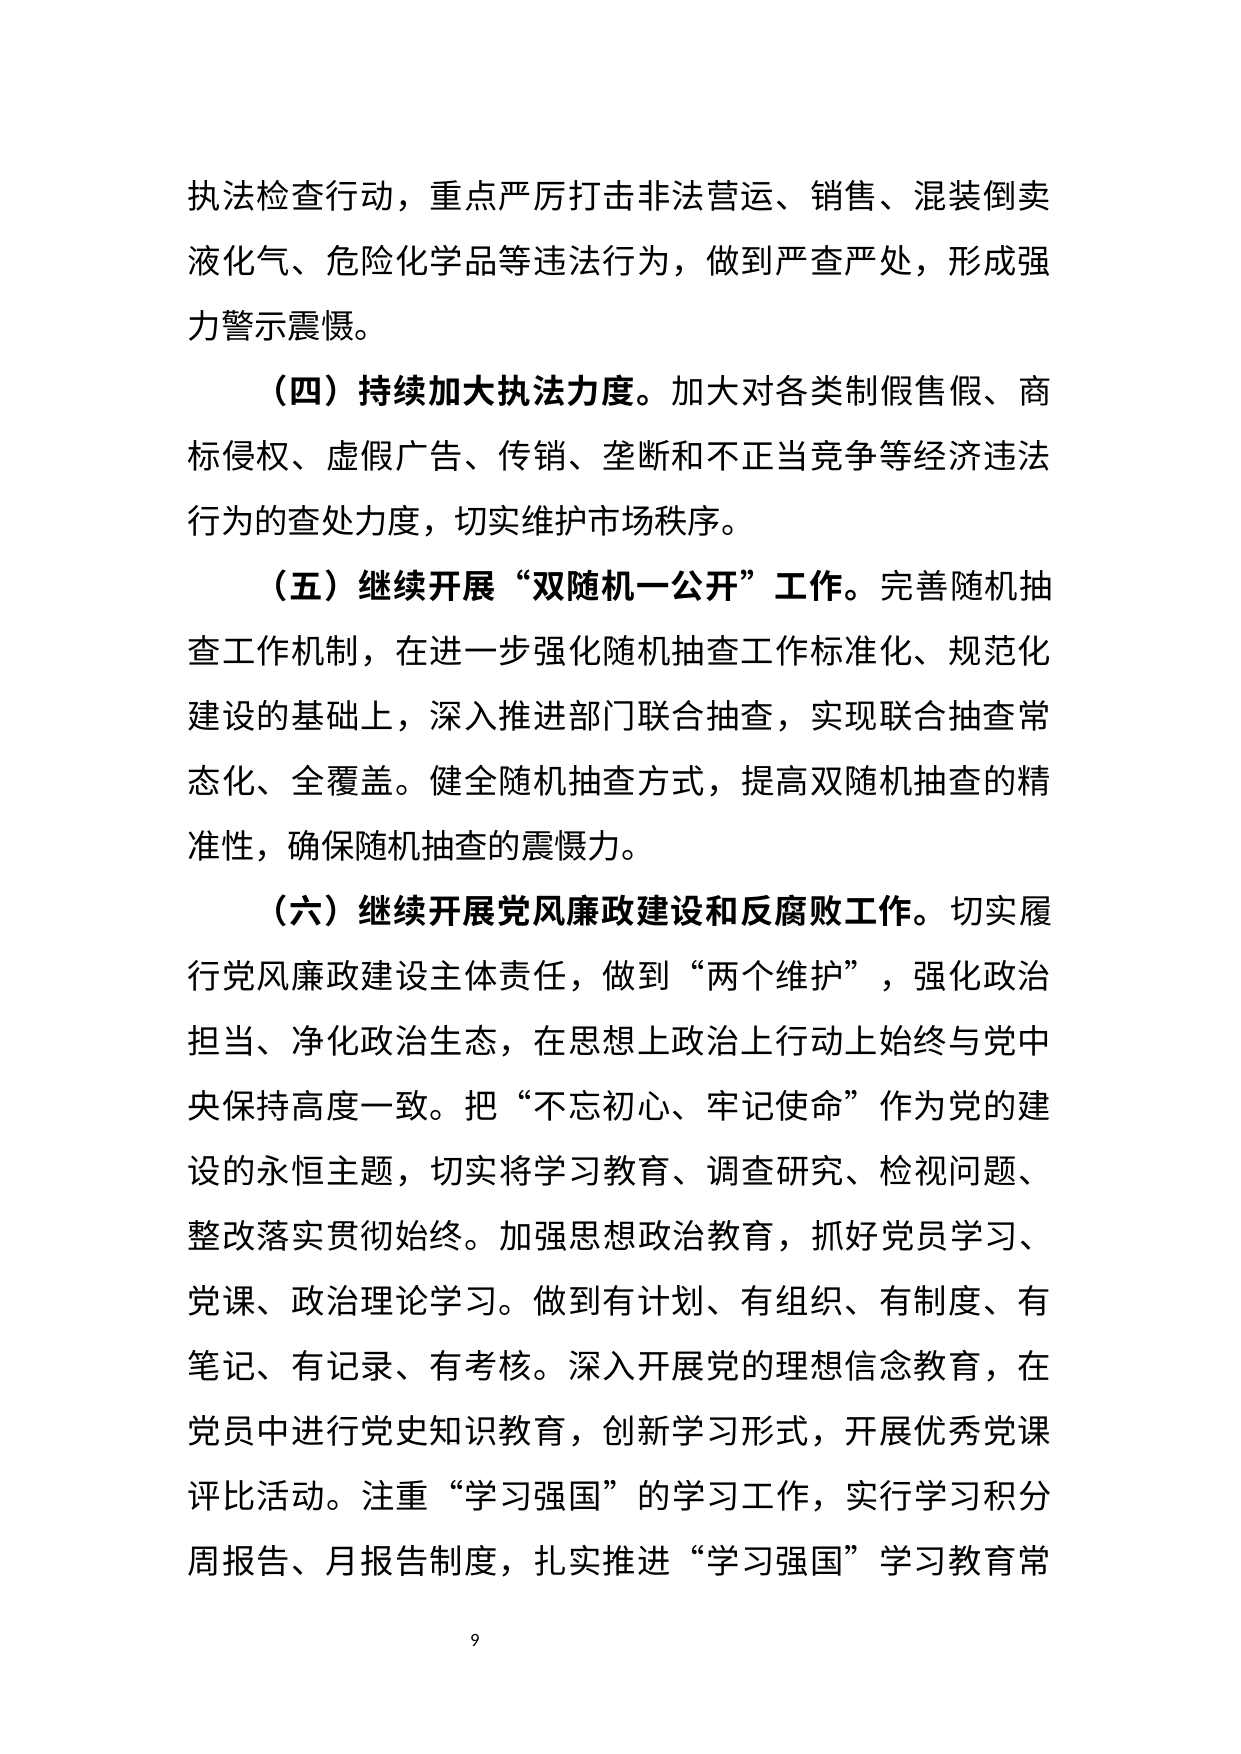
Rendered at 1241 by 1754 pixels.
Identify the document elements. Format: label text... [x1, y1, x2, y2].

text （五）继续开展“双随机一公开”工作。完善随机抽查工作机制，在进一步强化随机抽查工作标准化、规范化建设的基础上，深入推进部门联合抽查，实现联合抽查常态化、全覆盖。健全随机抽查方式，提高双随机抽查的精准性，确保随机抽查的震慑力。 [187, 552, 1053, 877]
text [187, 162, 1053, 357]
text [187, 877, 1053, 1592]
text （四）持续加大执法力度。加大对各类制假售假、商标侵权、虚假广告、传销、垄断和不正当竞争等经济违法行为的查处力度，切实维护市场秩序。 [187, 357, 1053, 552]
